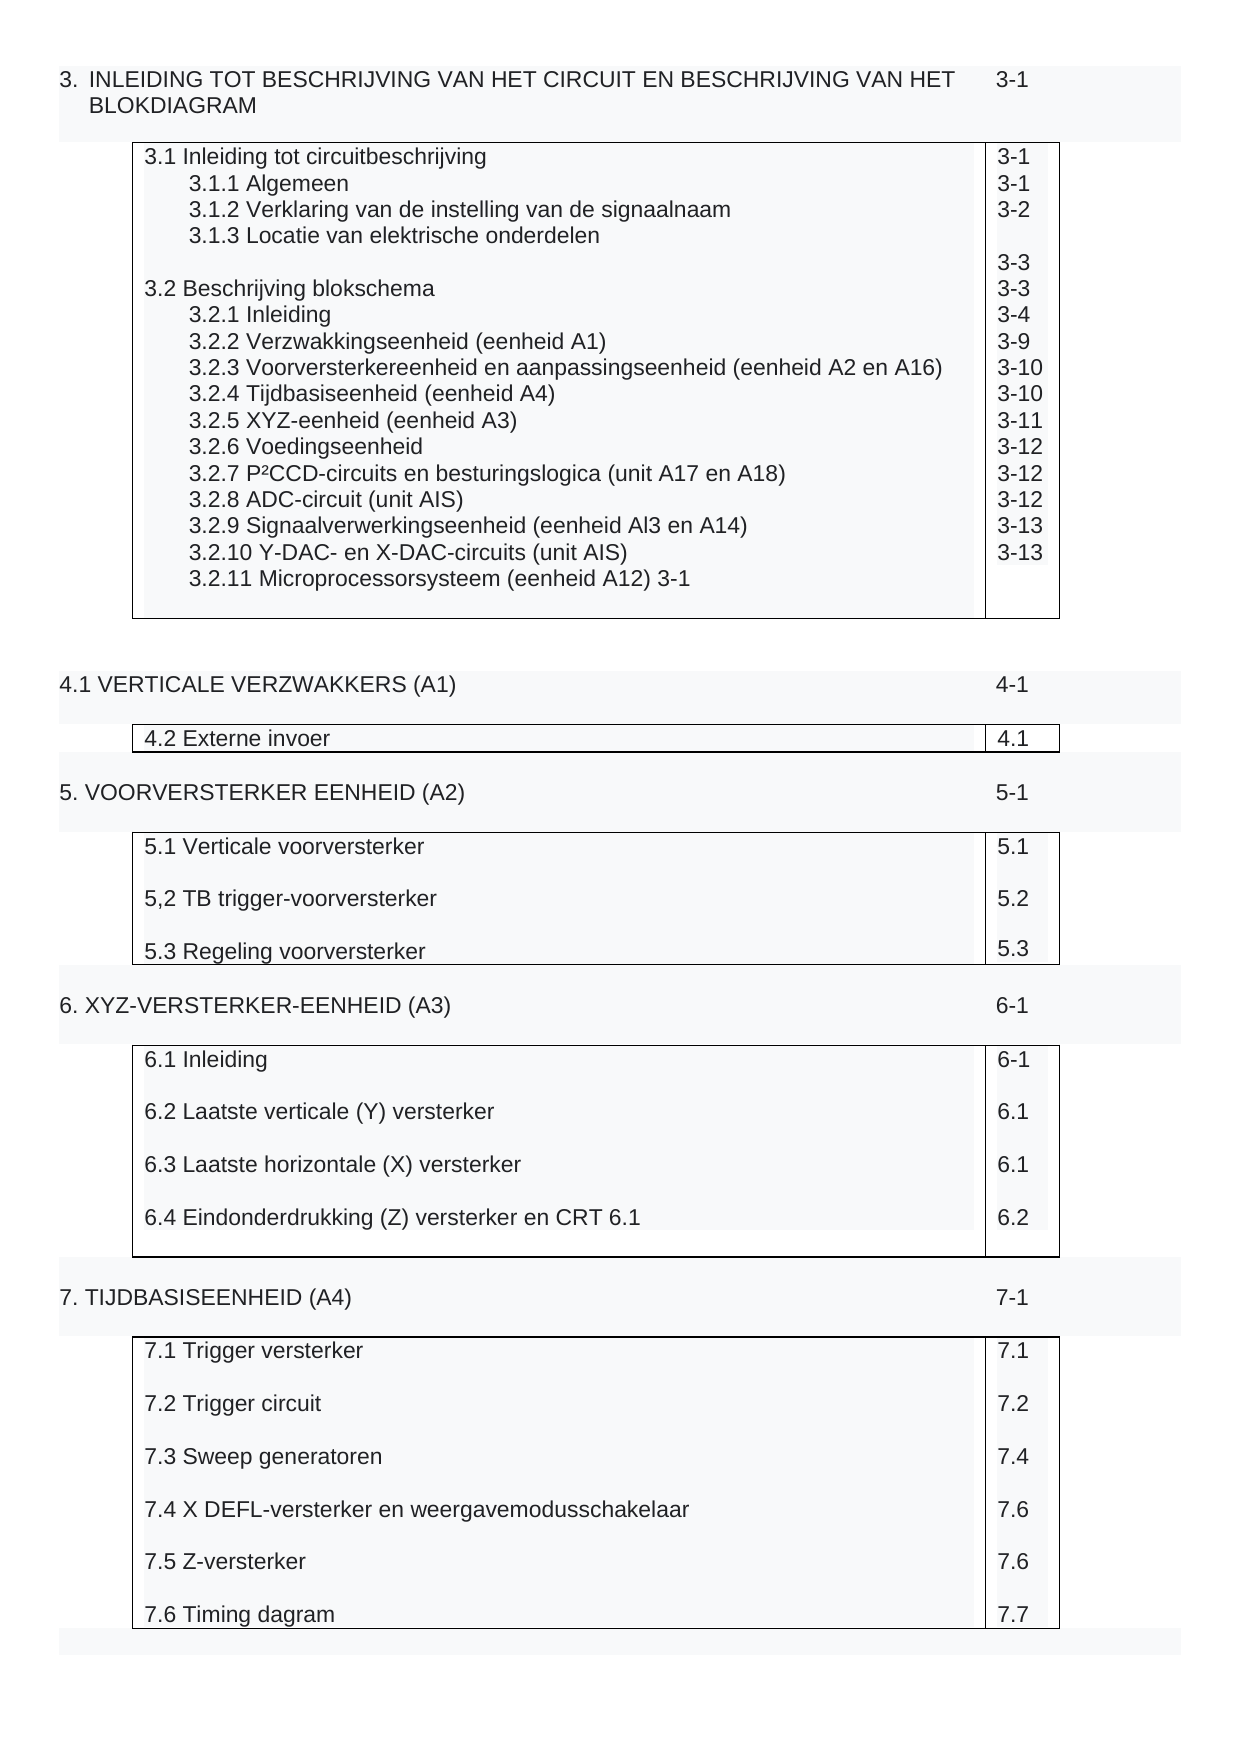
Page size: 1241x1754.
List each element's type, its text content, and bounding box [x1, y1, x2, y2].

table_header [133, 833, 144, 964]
table_header 4.1 [986, 725, 1059, 751]
table_header 6-1 6.1 6.1 6.2 [986, 1046, 1059, 1256]
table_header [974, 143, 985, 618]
text 6. XYZ-VERSTERKER-EENHEID (A3) 6-1 [59, 992, 1181, 1018]
table_header 6.1 Inleiding 6.2 Laatste verticale (Y) versterker 6.3 Laatste horizontale (X) versterker 6.4 Eindonderdrukking (Z) versterker en CRT 6.1 [133, 1046, 985, 1256]
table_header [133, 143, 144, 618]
table_header 5.1 5.2 5.3 [986, 833, 1059, 964]
text 7. TIJDBASISEENHEID (A4) 7-1 [59, 1284, 1181, 1310]
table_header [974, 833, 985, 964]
text 3. INLEIDING TOT BESCHRIJVING VAN HET CIRCUIT EN BESCHRIJVING VAN HET 3-1 BLOKDIAGRAM [59, 66, 1181, 142]
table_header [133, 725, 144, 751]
text 5. VOORVERSTERKER EENHEID (A2) 5-1 [59, 779, 1181, 805]
text 4.1 VERTICALE VERZWAKKERS (A1) 4-1 [59, 671, 1181, 698]
table_header 3-1 3-1 3-2 3-3 3-3 3-4 3-9 3-10 3-10 3-11 3-12 3-12 3-12 3-13 3-13 [986, 143, 1059, 618]
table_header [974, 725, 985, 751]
